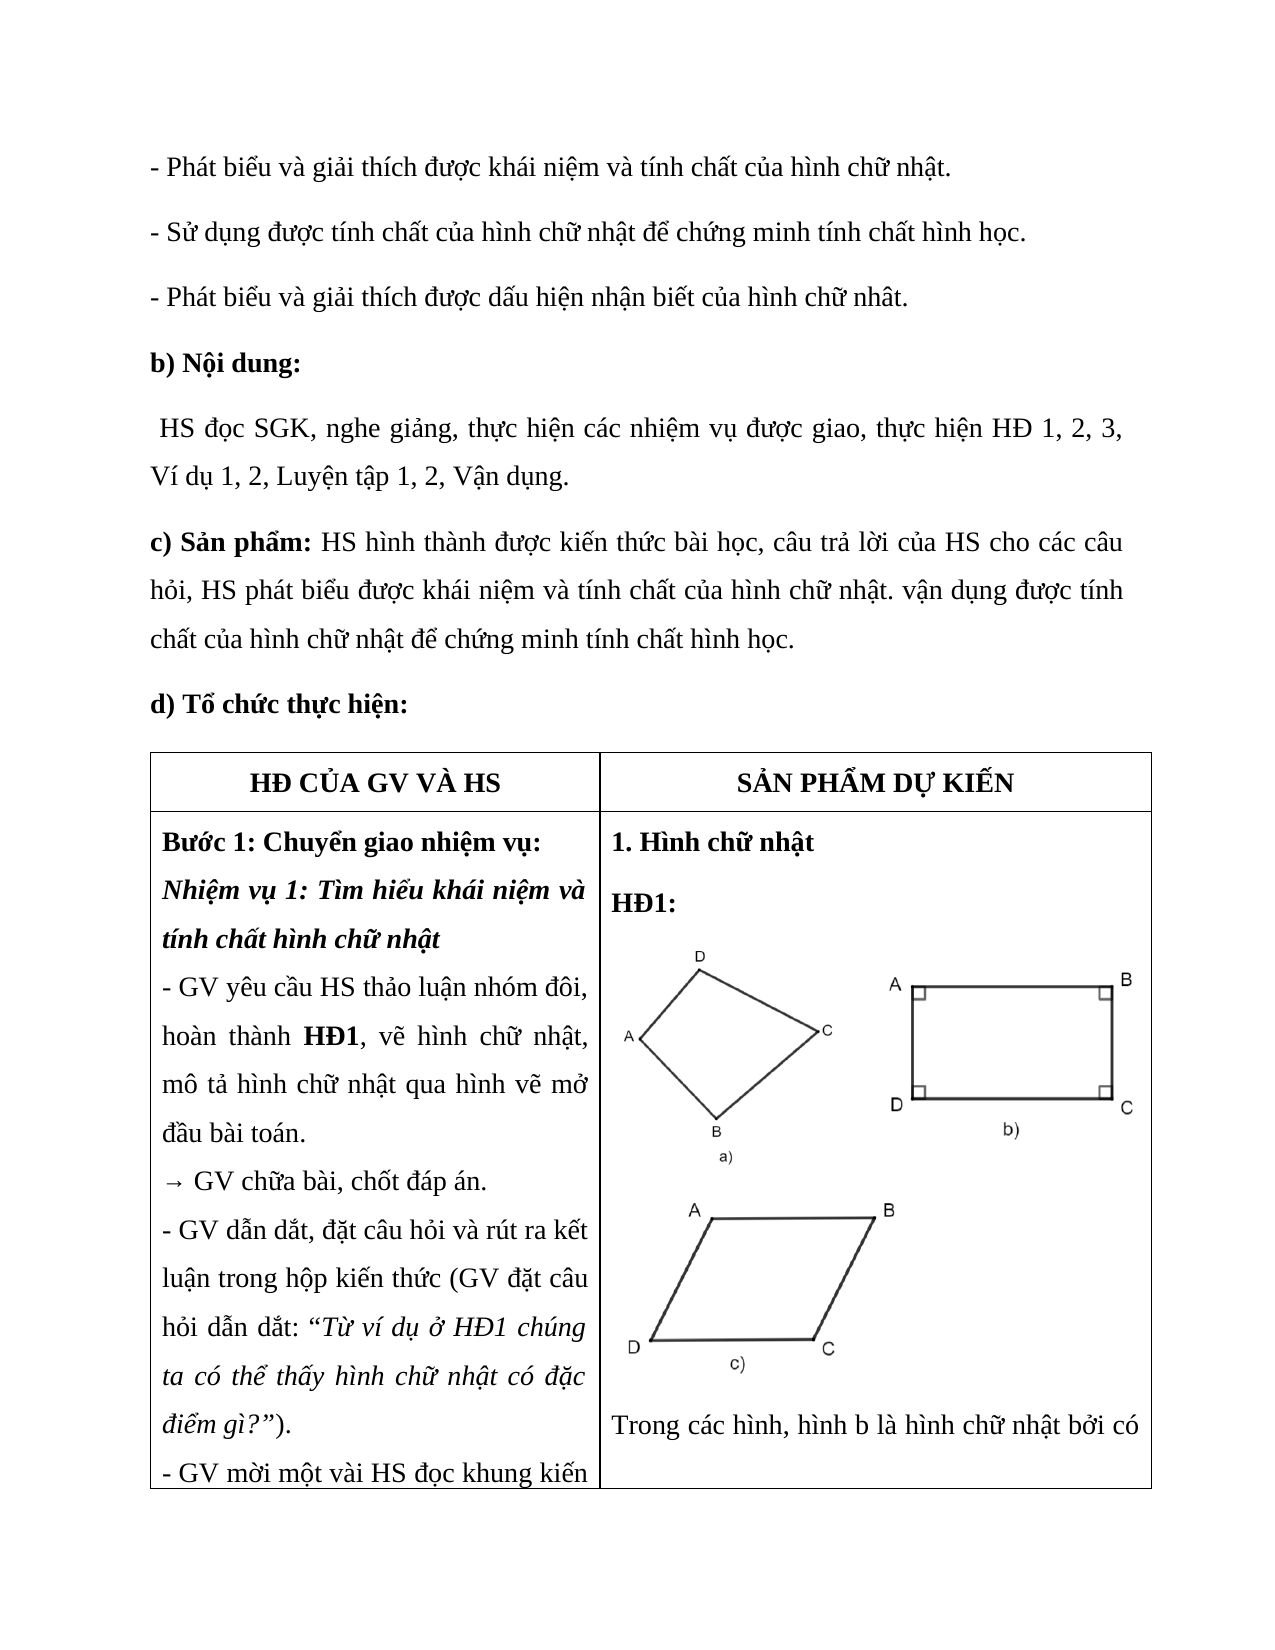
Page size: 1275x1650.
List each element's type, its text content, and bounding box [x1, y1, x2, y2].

text c) Sản phẩm: HS hình thành được kiến thức bài học, câu trả lời của HS cho các câu hỏi, HS phát biểu được khái niệm và tính chất của hình chữ nhật. vận dụng được tính chất của hình chữ nhật để chứng minh tính chất hình học. [150, 524, 1125, 654]
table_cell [151, 812, 599, 1488]
text - Phát biểu và giải thích được khái niệm và tính chất của hình chữ nhật. [150, 150, 1125, 182]
picture [611, 946, 838, 1169]
picture [611, 1194, 900, 1382]
table_header HĐ CỦA GV VÀ HS [151, 753, 599, 811]
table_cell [601, 812, 1151, 1488]
text - Sử dụng được tính chất của hình chữ nhật để chứng minh tính chất hình học. [150, 215, 1125, 248]
text - Phát biểu và giải thích được dấu hiện nhận biết của hình chữ nhât. [150, 280, 1125, 313]
table_header SẢN PHẨM DỰ KIẾN [601, 753, 1151, 811]
picture [880, 965, 1139, 1141]
text d) Tổ chức thực hiện: [150, 687, 1125, 719]
text HS đọc SGK, nghe giảng, thực hiện các nhiệm vụ được giao, thực hiện HĐ 1, 2, 3, Ví dụ 1, 2, Luyện tập 1, 2, Vận dụng. [150, 411, 1125, 492]
text b) Nội dung: [150, 346, 1125, 378]
